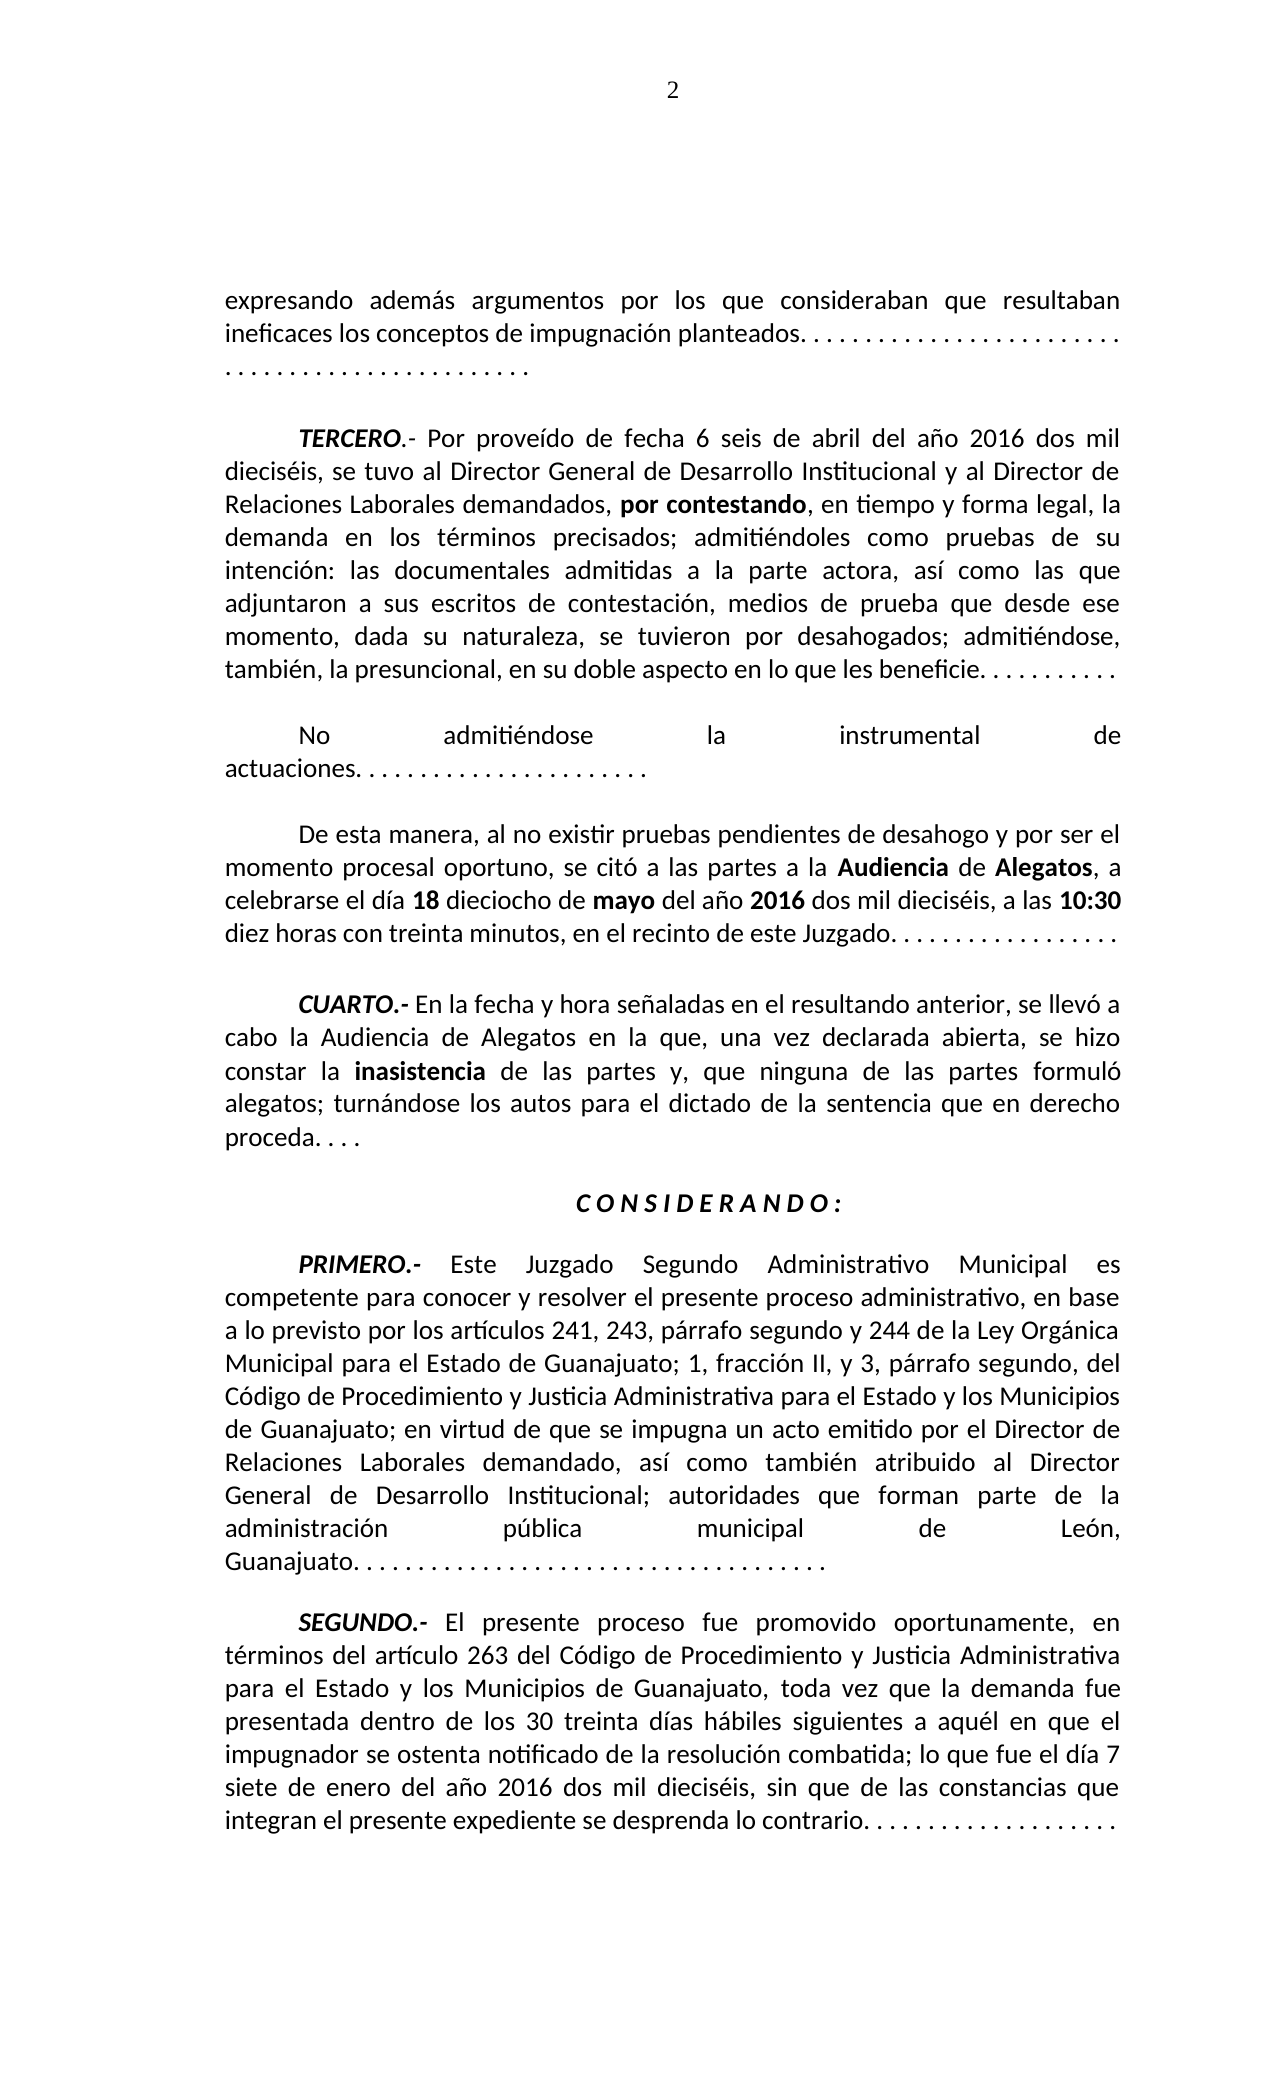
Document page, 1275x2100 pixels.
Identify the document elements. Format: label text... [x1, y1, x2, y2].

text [224, 283, 1121, 383]
text No admitiéndose la instrumental de actuaciones. . . . . . . . . . . . . . . . . . . . . . . [224, 718, 1121, 784]
text SEGUNDO.- El presente proceso fue promovido oportunamente, en términos del artículo 263 del Código de Procedimiento y Justicia Administrativa para el Estado y los Municipios de Guanajuato, toda vez que la demanda fue presentada dentro de los 30 treinta días hábiles siguientes a aquél en que el impugnador se ostenta notificado de la resolución combatida; lo que fue el día 7 siete de enero del año 2016 dos mil dieciséis, sin que de las constancias que integran el presente expediente se desprenda lo contrario. . . . . . . . . . . . . . . . . . . . [224, 1605, 1121, 1836]
text De esta manera, al no existir pruebas pendientes de desahogo y por ser el momento procesal oportuno, se citó a las partes a la Audiencia de Alegatos, a celebrarse el día 18 dieciocho de mayo del año 2016 dos mil dieciséis, a las 10:30 diez horas con treinta minutos, en el recinto de este Juzgado. . . . . . . . . . . . . . . . . . [224, 817, 1121, 949]
text TERCERO.- Por proveído de fecha 6 seis de abril del año 2016 dos mil dieciséis, se tuvo al Director General de Desarrollo Institucional y al Director de Relaciones Laborales demandados, por contestando, en tiempo y forma legal, la demanda en los términos precisados; admitiéndoles como pruebas de su intención: las documentales admitidas a la parte actora, así como las que adjuntaron a sus escritos de contestación, medios de prueba que desde ese momento, dada su naturaleza, se tuvieron por desahogados; admitiéndose, también, la presuncional, en su doble aspecto en lo que les beneficie. . . . . . . . . . . [224, 421, 1121, 685]
text C O N S I D E R A N D O : [224, 1186, 1121, 1219]
text CUARTO.- En la fecha y hora señaladas en el resultando anterior, se llevó a cabo la Audiencia de Alegatos en la que, una vez declarada abierta, se hizo constar la inasistencia de las partes y, que ninguna de las partes formuló alegatos; turnándose los autos para el dictado de la sentencia que en derecho proceda. . . . [224, 988, 1121, 1153]
text PRIMERO.- Este Juzgado Segundo Administrativo Municipal es competente para conocer y resolver el presente proceso administrativo, en base a lo previsto por los artículos 241, 243, párrafo segundo y 244 de la Ley Orgánica Municipal para el Estado de Guanajuato; 1, fracción II, y 3, párrafo segundo, del Código de Procedimiento y Justicia Administrativa para el Estado y los Municipios de Guanajuato; en virtud de que se impugna un acto emitido por el Director de Relaciones Laborales demandado, así como también atribuido al Director General de Desarrollo Institucional; autoridades que forman parte de la administración pública municipal de León, Guanajuato. . . . . . . . . . . . . . . . . . . . . . . . . . . . . . . . . . . . . [224, 1247, 1121, 1577]
